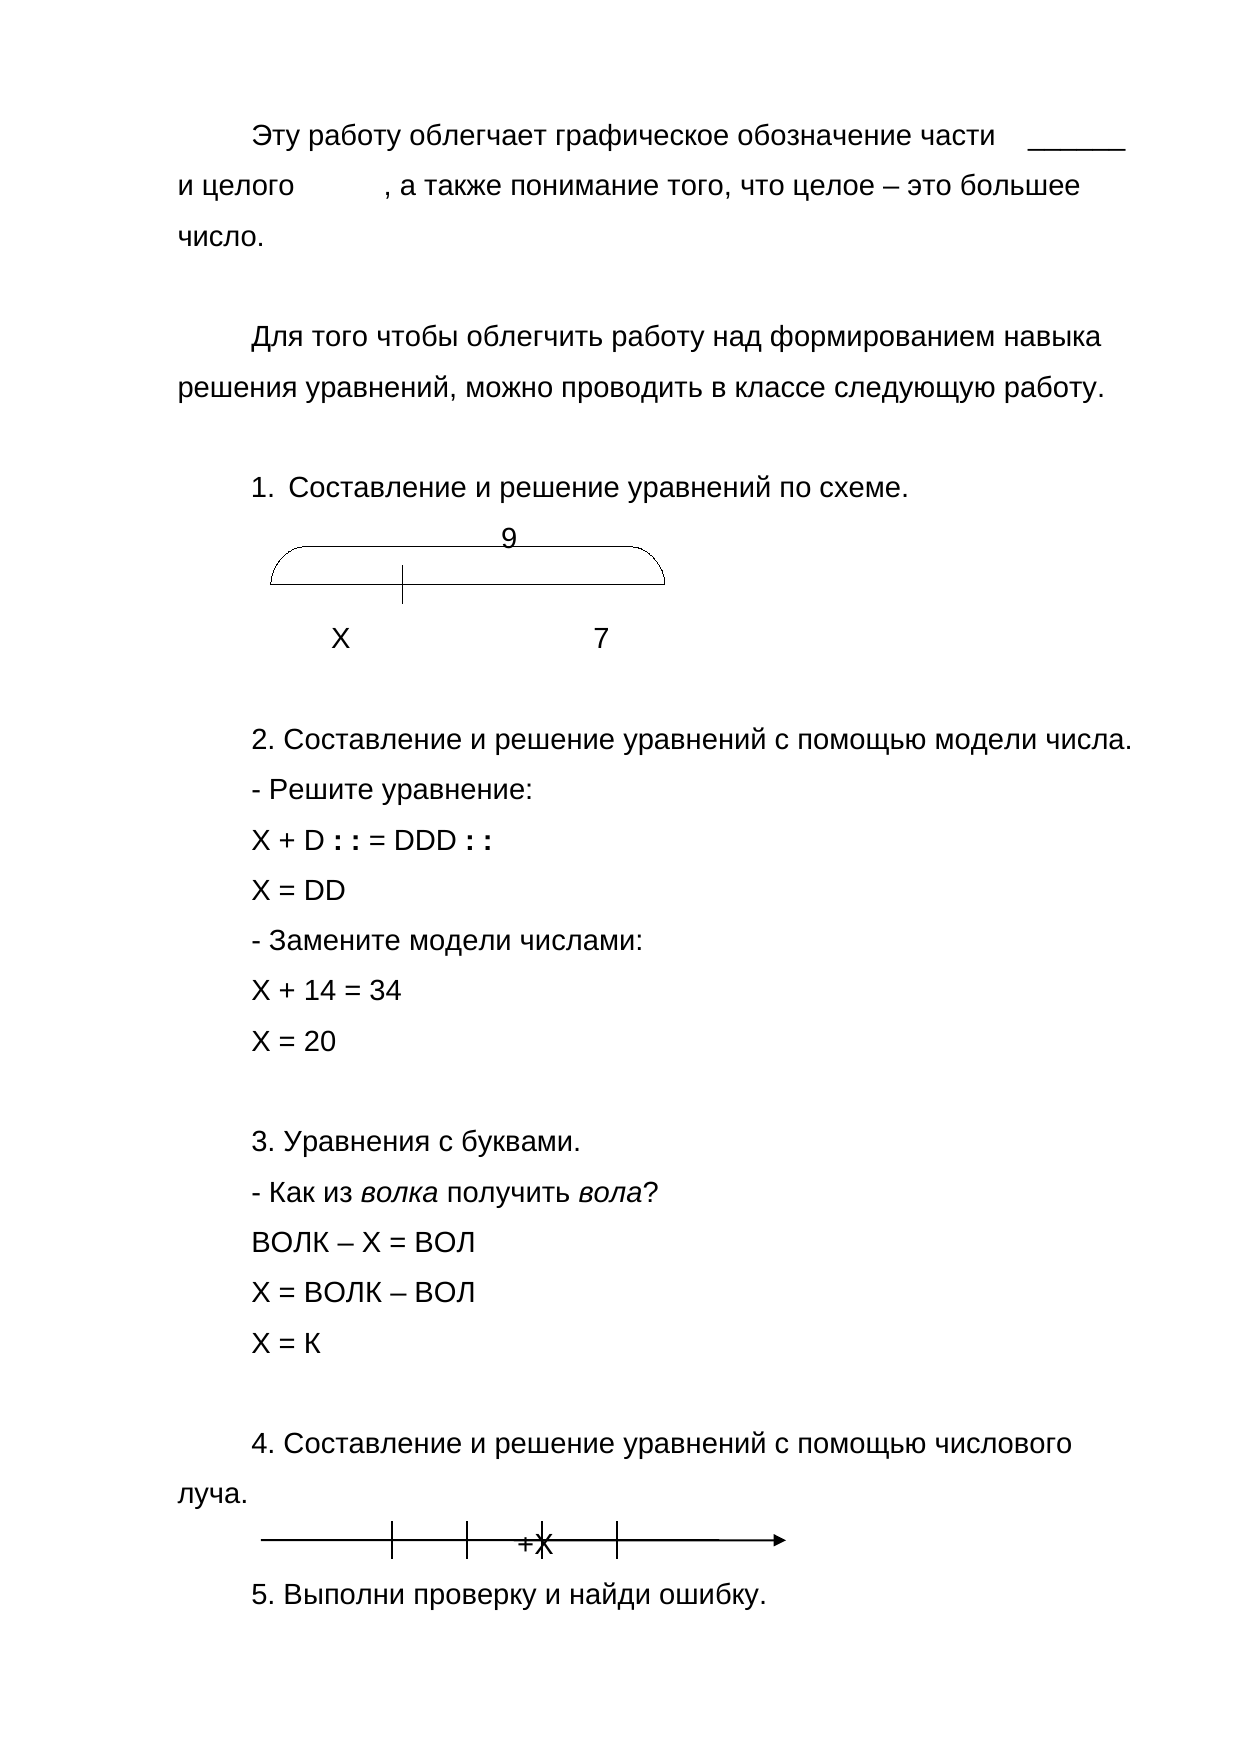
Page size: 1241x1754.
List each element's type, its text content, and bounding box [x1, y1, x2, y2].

text 3. Уравнения с буквами. [177, 1124, 1152, 1158]
text +Х [177, 1527, 1152, 1560]
text Х + 14 = 34 [177, 973, 1152, 1007]
text Х = К [177, 1326, 1152, 1359]
text 5. Выполни проверку и найди ошибку. [251, 1577, 1152, 1611]
text Х = DD [177, 873, 1152, 906]
text Х 7 [177, 621, 1152, 655]
text Х + D : : = DDD : : [177, 822, 1152, 856]
text - Как из волка получить вола? [177, 1175, 1152, 1208]
text 2. Составление и решение уравнений с помощью модели числа. [177, 722, 1152, 755]
list Составление и решение уравнений по схеме. [251, 470, 1152, 504]
text Х = ВОЛК – ВОЛ [177, 1275, 1152, 1309]
text Эту работу облегчает графическое обозначение части ______ и целого , а также понимание того, что целое – это большее число. [177, 118, 1152, 252]
text Х = 20 [177, 1024, 1152, 1057]
text 9 [177, 521, 1152, 554]
text - Решите уравнение: [177, 772, 1152, 806]
text 4. Составление и решение уравнений с помощью числового луча. [177, 1426, 1152, 1510]
text Для того чтобы облегчить работу над формированием навыка решения уравнений, можно проводить в классе следующую работу. [177, 319, 1152, 403]
text ВОЛК – Х = ВОЛ [177, 1225, 1152, 1258]
text - Замените модели числами: [177, 923, 1152, 957]
